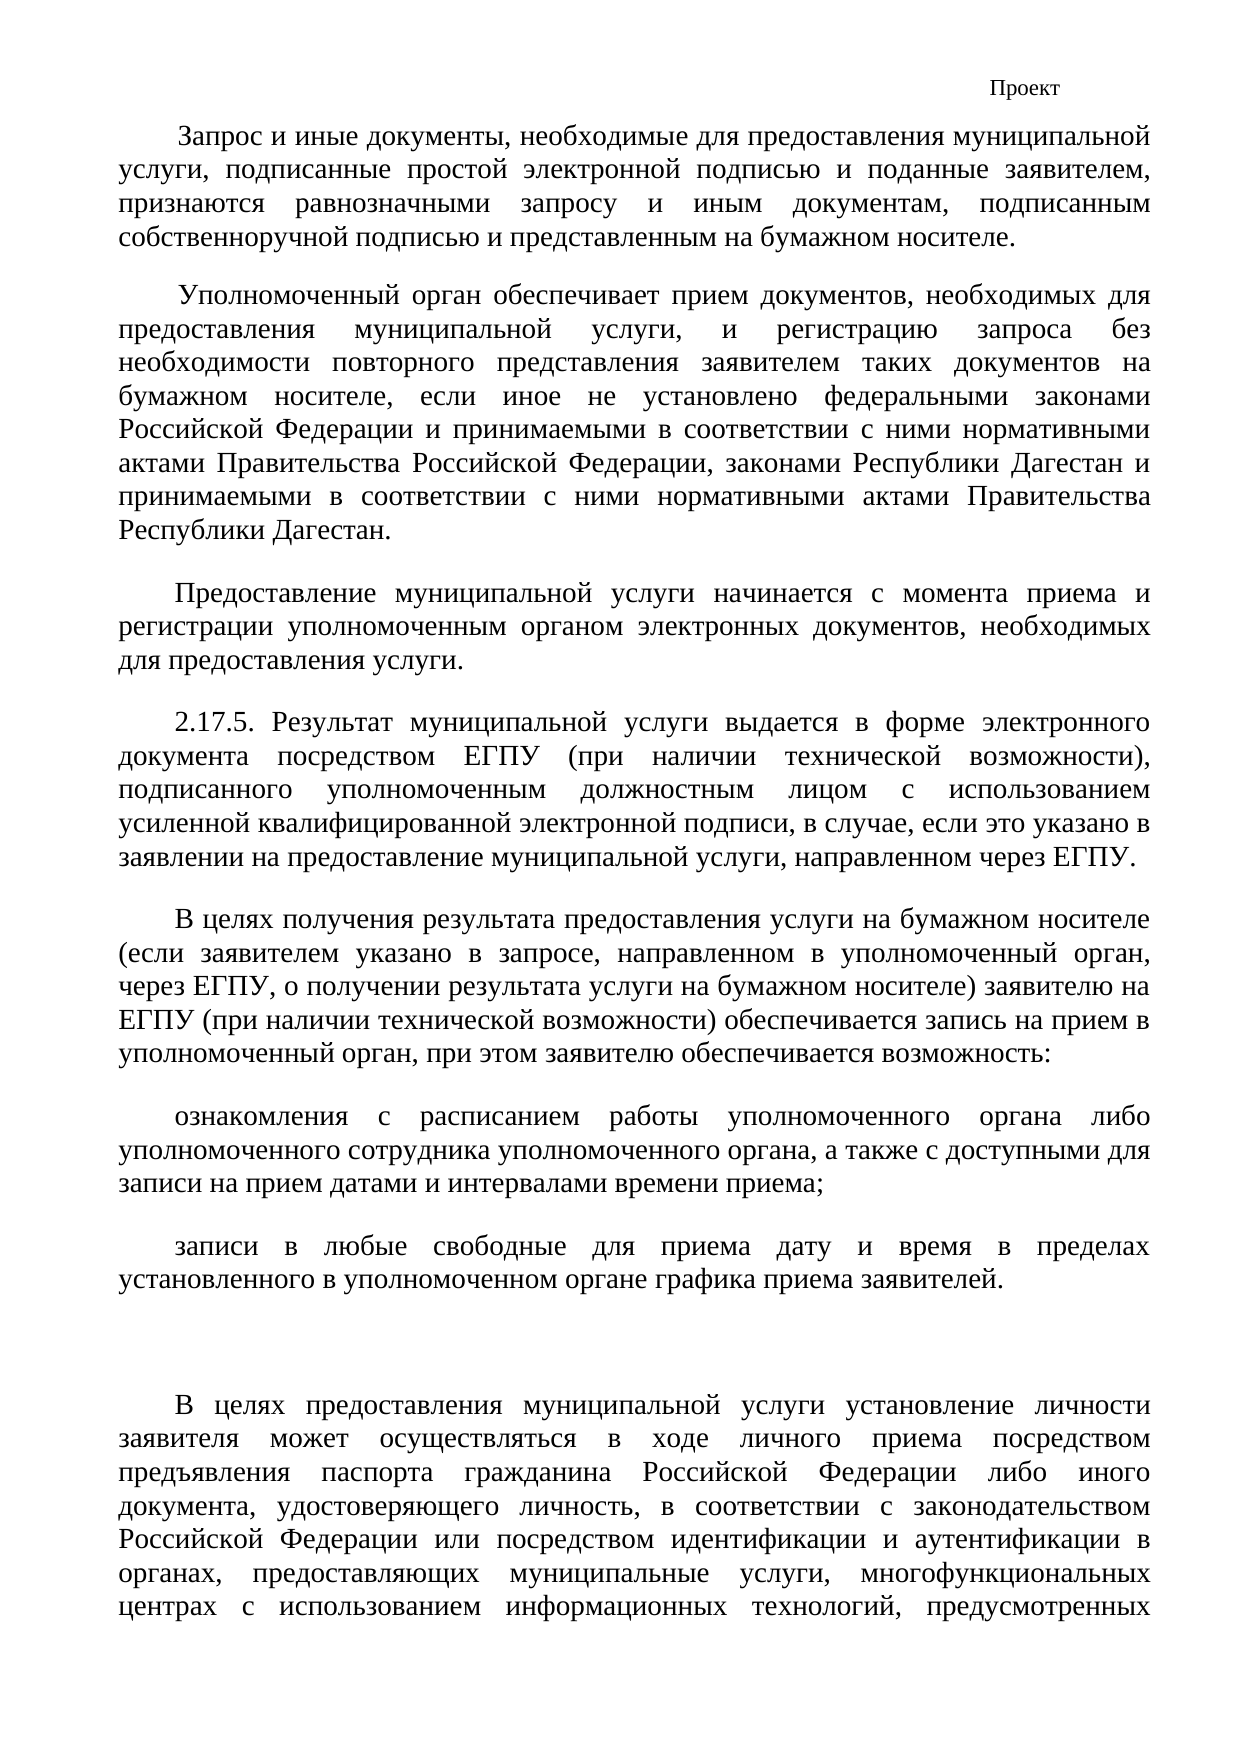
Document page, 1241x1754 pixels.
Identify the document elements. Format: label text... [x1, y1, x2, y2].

text 2.17.5. Результат муниципальной услуги выдается в форме электронного документа посредством ЕГПУ (при наличии технической возможности), подписанного уполномоченным должностным лицом с использованием усиленной квалифицированной электронной подписи, в случае, если это указано в заявлении на предоставление муниципальной услуги, направленном через ЕГПУ. [118, 704, 1152, 872]
text Запрос и иные документы, необходимые для предоставления муниципальной услуги, подписанные простой электронной подписью и поданные заявителем, признаются равнозначными запросу и иным документам, подписанным собственноручной подписью и представленным на бумажном носителе. [118, 118, 1152, 252]
text Уполномоченный орган обеспечивает прием документов, необходимых для предоставления муниципальной услуги, и регистрацию запроса без необходимости повторного представления заявителем таких документов на бумажном носителе, если иное не установлено федеральными законами Российской Федерации и принимаемыми в соответствии с ними нормативными актами Правительства Российской Федерации, законами Республики Дагестан и принимаемыми в соответствии с ними нормативными актами Правительства Республики Дагестан. [118, 277, 1152, 546]
text В целях получения результата предоставления услуги на бумажном носителе (если заявителем указано в запросе, направленном в уполномоченный орган, через ЕГПУ, о получении результата услуги на бумажном носителе) заявителю на ЕГПУ (при наличии технической возможности) обеспечивается запись на прием в уполномоченный орган, при этом заявителю обеспечивается возможность: [118, 901, 1152, 1069]
text Предоставление муниципальной услуги начинается с момента приема и регистрации уполномоченным органом электронных документов, необходимых для предоставления услуги. [118, 575, 1152, 675]
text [118, 1387, 1152, 1622]
text ознакомления с расписанием работы уполномоченного органа либо уполномоченного сотрудника уполномоченного органа, а также с доступными для записи на прием датами и интервалами времени приема; [118, 1098, 1152, 1199]
text записи в любые свободные для приема дату и время в пределах установленного в уполномоченном органе графика приема заявителей. [118, 1228, 1152, 1295]
